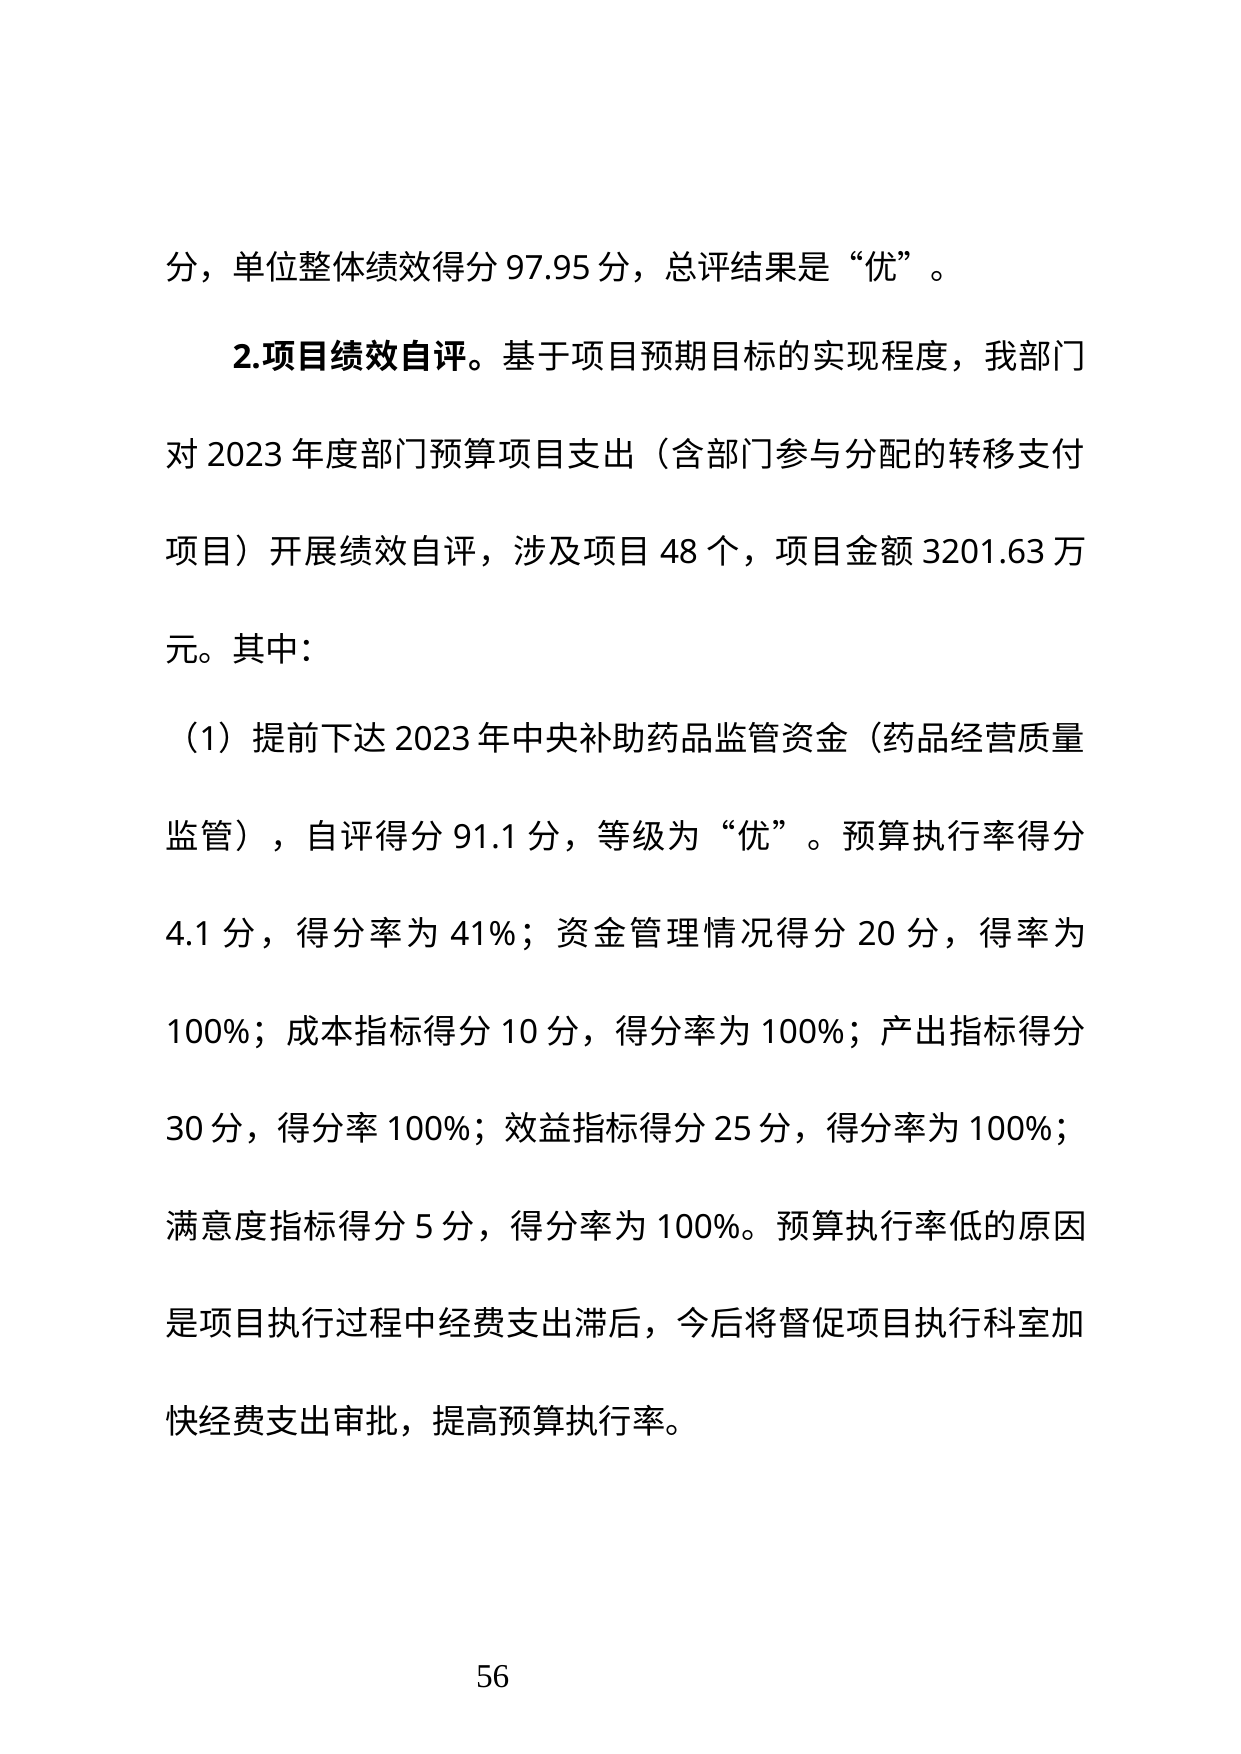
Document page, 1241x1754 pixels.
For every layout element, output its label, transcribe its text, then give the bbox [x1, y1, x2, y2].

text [165, 704, 1087, 1451]
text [165, 233, 1087, 298]
text 2.项目绩效自评。基于项目预期目标的实现程度，我部门对2023年度部门预算项目支出（含部门参与分配的转移支付项目）开展绩效自评，涉及项目48个，项目金额3201.63万元。其中： [165, 322, 1087, 679]
